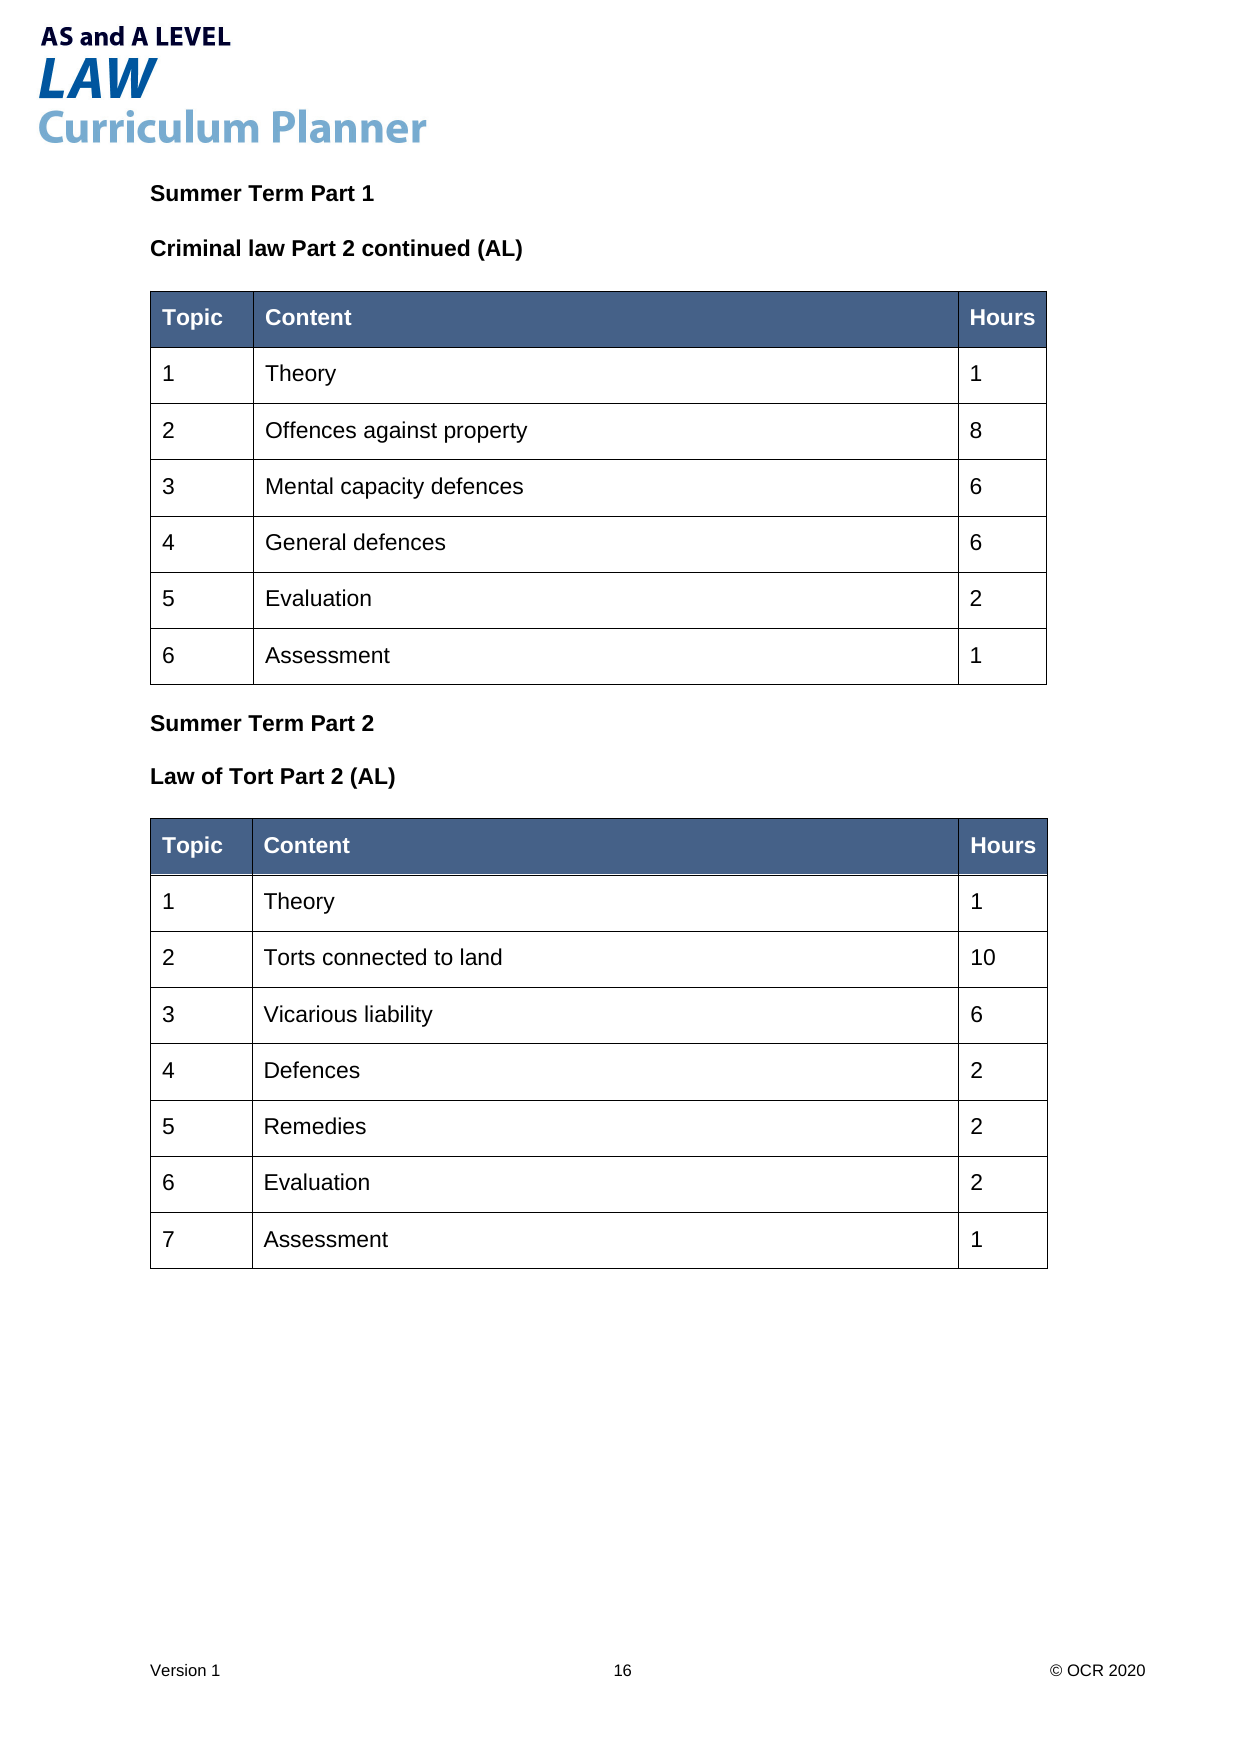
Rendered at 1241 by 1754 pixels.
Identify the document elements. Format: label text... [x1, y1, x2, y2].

table_cell 2 [151, 404, 253, 459]
table_cell Evaluation [254, 573, 958, 628]
table_cell 2 [959, 573, 1046, 628]
table_cell Offences against property [254, 404, 958, 459]
table_cell Mental capacity defences [254, 460, 958, 516]
table_cell 5 [151, 573, 253, 628]
table_cell 6 [151, 1157, 252, 1212]
table_cell 1 [959, 348, 1046, 403]
table_cell 8 [959, 404, 1046, 459]
table_cell 10 [959, 932, 1047, 987]
table_cell 2 [959, 1101, 1047, 1156]
table_cell Theory [253, 876, 958, 931]
table_cell 6 [959, 517, 1046, 572]
table_cell 6 [151, 629, 253, 684]
table_cell Evaluation [253, 1157, 958, 1212]
table_cell 2 [959, 1044, 1047, 1099]
table_cell 2 [151, 932, 252, 987]
table_cell Vicarious liability [253, 988, 958, 1043]
table_cell Defences [253, 1044, 958, 1099]
table_cell Assessment [253, 1213, 958, 1268]
table_cell General defences [254, 517, 958, 572]
table_header Content [254, 292, 958, 347]
table_cell 1 [959, 876, 1047, 931]
text Criminal law Part 2 continued (AL) [150, 235, 1152, 262]
table_cell Assessment [254, 629, 958, 684]
table_header Hours [959, 292, 1046, 347]
table_header Topic [151, 292, 253, 347]
table_cell 1 [959, 1213, 1047, 1268]
text Summer Term Part 2 [150, 710, 1152, 737]
table_cell 6 [959, 460, 1046, 516]
table_cell 7 [151, 1213, 252, 1268]
table_cell Torts connected to land [253, 932, 958, 987]
table_cell 3 [151, 988, 252, 1043]
table_cell 1 [151, 876, 252, 931]
text Law of Tort Part 2 (AL) [150, 763, 1152, 789]
text Summer Term Part 1 [150, 175, 1152, 207]
table_header Topic [151, 819, 252, 874]
table_cell 3 [151, 460, 253, 516]
table_cell 6 [959, 988, 1047, 1043]
table_header Content [253, 819, 958, 874]
table_cell 4 [151, 517, 253, 572]
table_cell 1 [959, 629, 1046, 684]
table_cell 5 [151, 1101, 252, 1156]
table_cell Theory [254, 348, 958, 403]
table_header Hours [959, 819, 1047, 874]
picture [0, 0, 1236, 175]
table_cell 4 [151, 1044, 252, 1099]
table_cell 2 [959, 1157, 1047, 1212]
table_cell 1 [151, 348, 253, 403]
table_cell Remedies [253, 1101, 958, 1156]
